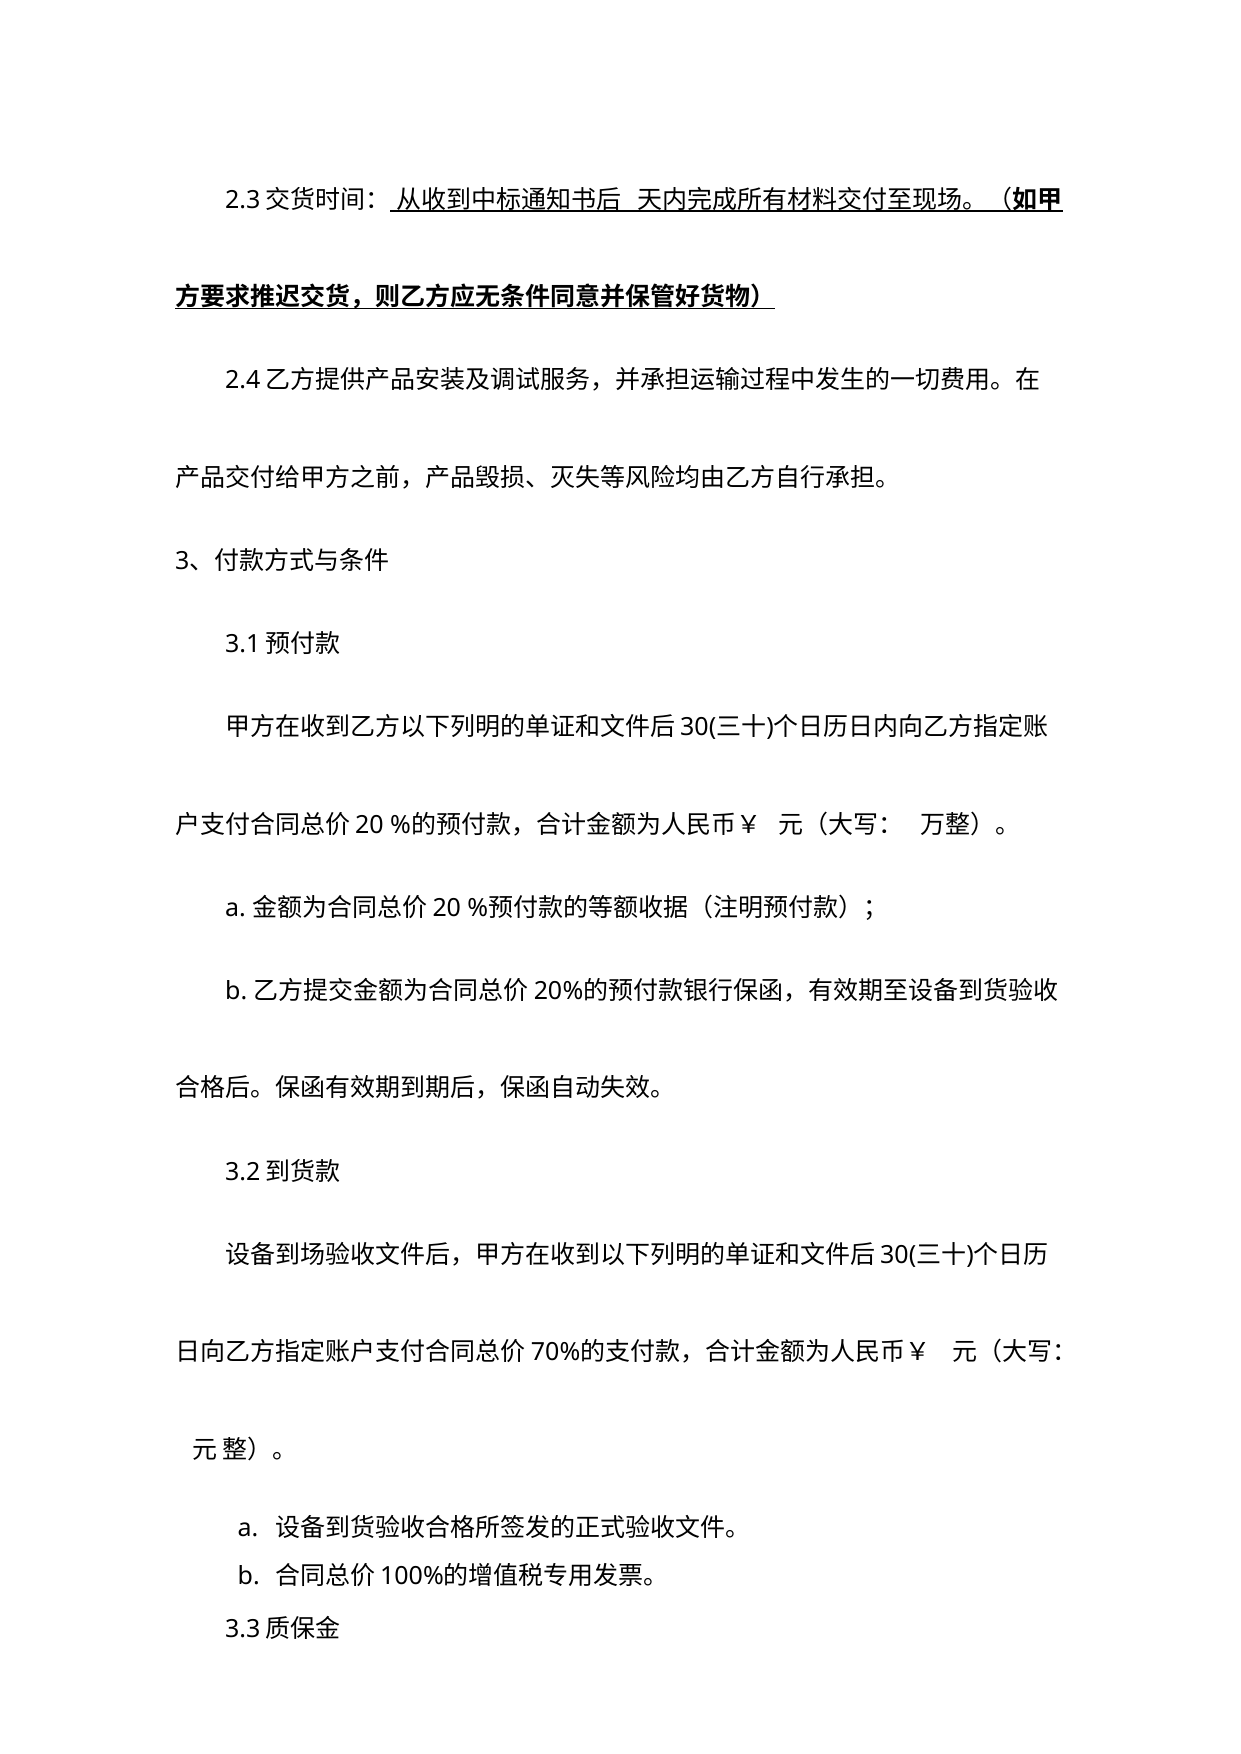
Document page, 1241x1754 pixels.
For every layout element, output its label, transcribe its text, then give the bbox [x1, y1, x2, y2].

text 甲方在收到乙方以下列明的单证和文件后30(三十)个日历日内向乙方指定账户支付合同总价20 %的预付款，合计金额为人民币￥ 元（大写： 万整）。 [175, 692, 1065, 855]
text 3.1预付款 [175, 609, 1065, 674]
text 2.3交货时间： 从收到中标通知书后 天内完成所有材料交付至现场。（如甲方要求推迟交货，则乙方应无条件同意并保管好货物） [175, 165, 1065, 327]
text b. 乙方提交金额为合同总价20%的预付款银行保函，有效期至设备到货验收合格后。保函有效期到期后，保函自动失效。 [175, 956, 1065, 1118]
text 3.3质保金 [175, 1594, 1065, 1659]
text 3、付款方式与条件 [175, 526, 1065, 591]
list 合同总价100%的增值税专用发票。 [237, 1546, 1065, 1594]
list 设备到货验收合格所签发的正式验收文件。 [237, 1498, 1065, 1546]
text 2.4乙方提供产品安装及调试服务，并承担运输过程中发生的一切费用。在产品交付给甲方之前，产品毁损、灭失等风险均由乙方自行承担。 [175, 345, 1065, 508]
text 3.2到货款 [175, 1137, 1065, 1202]
text a. 金额为合同总价20 %预付款的等额收据（注明预付款）； [175, 873, 1065, 938]
text 设备到场验收文件后，甲方在收到以下列明的单证和文件后30(三十)个日历日向乙方指定账户支付合同总价 70%的支付款，合计金额为人民币￥ 元（大写： 元 整）。 [175, 1220, 1065, 1480]
